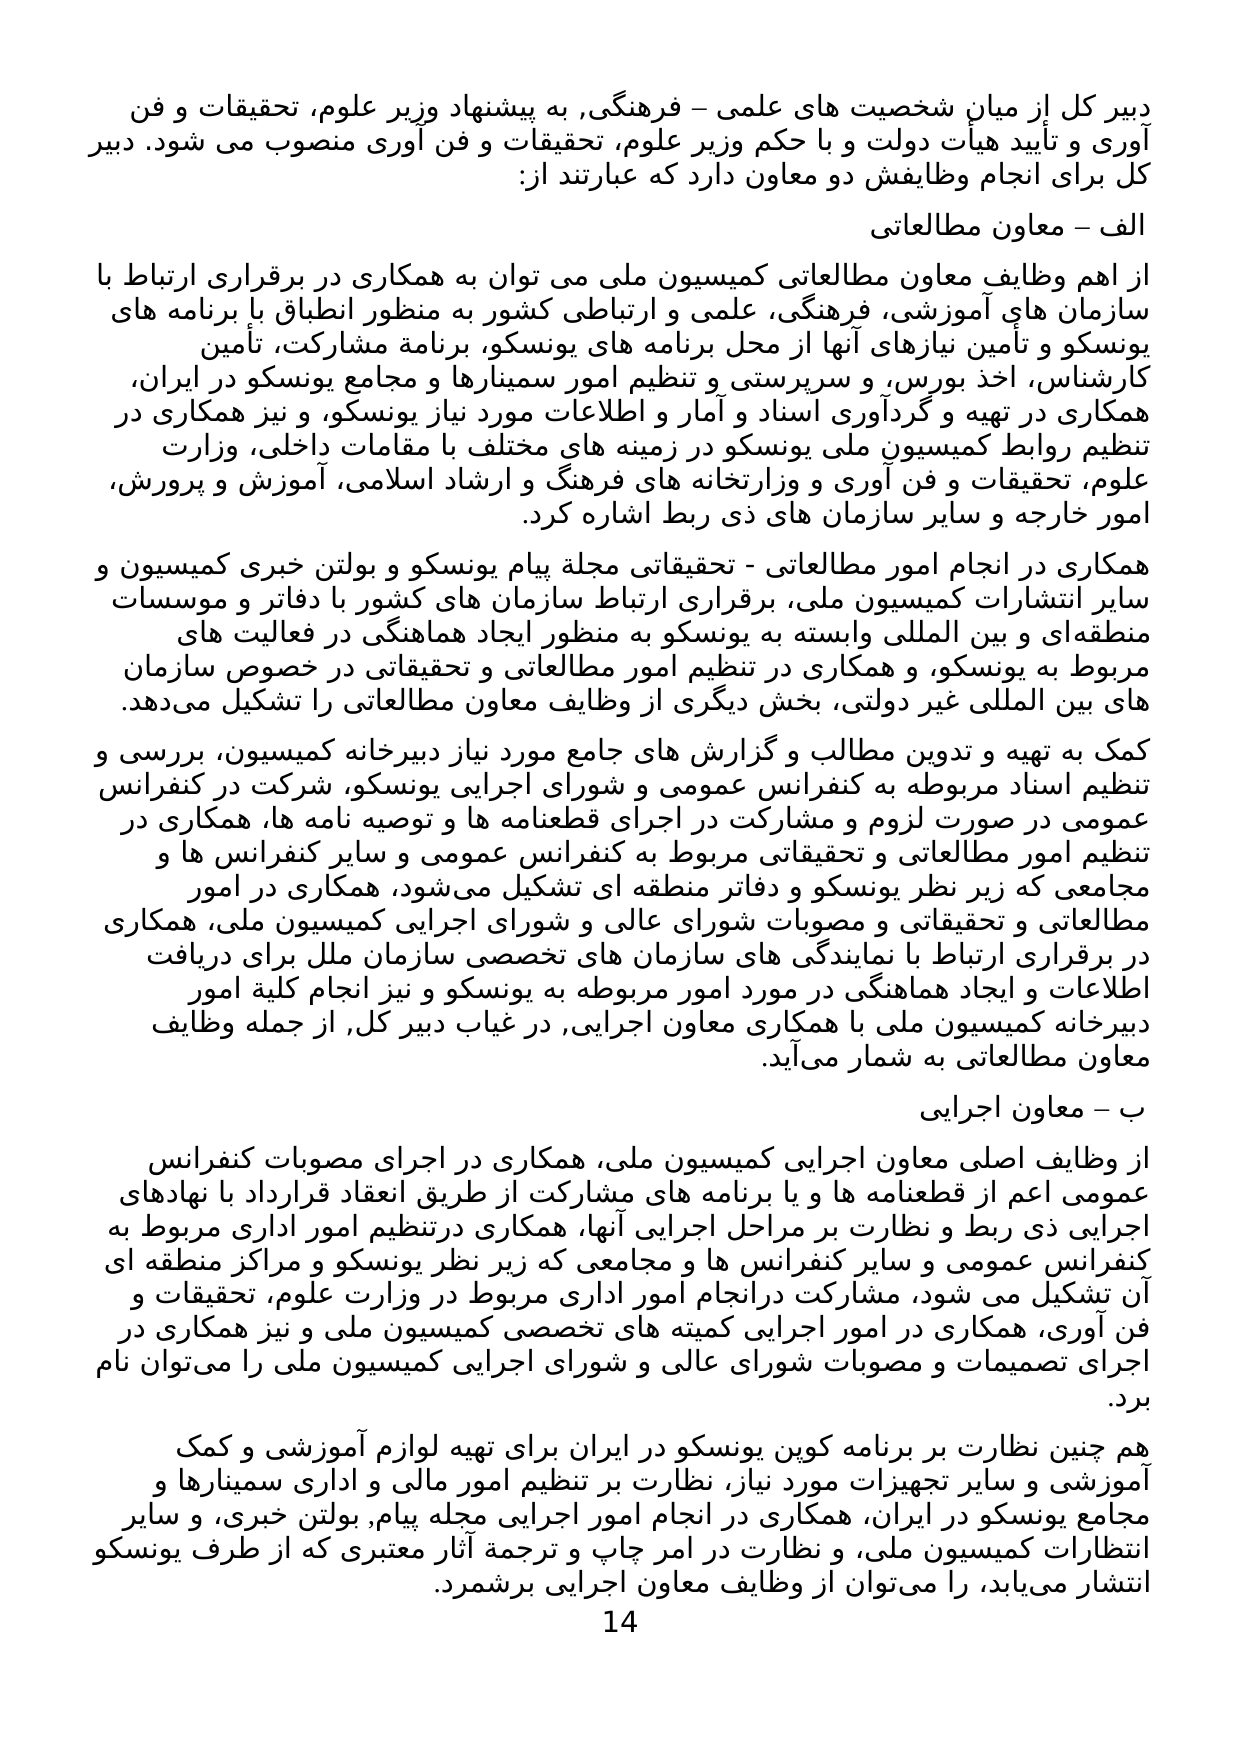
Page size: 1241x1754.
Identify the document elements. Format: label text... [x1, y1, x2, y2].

text الف – معاون مطالعاتی [89, 208, 1152, 242]
text دبیر کل از میان شخصیت های علمی – فرهنگی, به پیشنهاد وزیر علوم، تحقیقات و فن آوری و تأیید هیأت دولت و با حکم وزیر علوم، تحقیقات و فن آوری منصوب می شود. دبیر کل برای انجام وظایفش دو معاون دارد که عبارتند از: [89, 89, 1152, 191]
text از اهم وظایف معاون مطالعاتی کمیسیون ملی می توان به همکاری در برقراری ارتباط با سازمان های آموزشی، فرهنگی، علمی و ارتباطی کشور به منظور انطباق با برنامه های یونسکو و تأمین نیازهای آنها از محل برنامه های یونسکو، برنامة مشارکت، تأمین کارشناس، اخذ بورس، و سرپرستی و تنظیم امور سمینارها و مجامع یونسکو در ایران، همکاری در تهیه و گردآوری اسناد و آمار و اطلاعات مورد نیاز یونسکو، و نیز همکاری در تنظیم روابط کمیسیون ملی یونسکو در زمینه های مختلف با مقامات داخلی، وزارت علوم، تحقیقات و فن آوری و وزارتخانه های فرهنگ و ارشاد اسلامی، آموزش و پرورش، امور خارجه و سایر سازمان های ذی ربط اشاره کرد. [89, 258, 1152, 530]
text همکاری در انجام امور مطالعاتی - تحقیقاتی مجلة پیام یونسکو و بولتن خبری کمیسیون و سایر انتشارات کمیسیون ملی، برقراری ارتباط سازمان های کشور با دفاتر و موسسات منطقه‌ای و بین المللی وابسته به یونسکو به منظور ایجاد هماهنگی در فعالیت های مربوط به یونسکو، و همکاری در تنظیم امور مطالعاتی و تحقیقاتی در خصوص سازمان های بین المللی غیر دولتی، بخش دیگری از وظایف معاون مطالعاتی را تشکیل می‌دهد. [89, 547, 1152, 717]
text از وظایف اصلی معاون اجرایی کمیسیون ملی، همکاری در اجرای مصوبات کنفرانس عمومی اعم از قطعنامه ها و یا برنامه های مشارکت از طریق انعقاد قرارداد با نهادهای اجرایی ذی ربط و نظارت بر مراحل اجرایی آنها، همکاری درتنظیم امور اداری مربوط به کنفرانس عمومی و سایر کنفرانس ها و مجامعی که زیر نظر یونسکو و مراکز منطقه ای آن تشکیل می شود، مشارکت درانجام امور اداری مربوط در وزارت علوم، تحقیقات و فن آوری، همکاری در امور اجرایی کمیته های تخصصی کمیسیون ملی و نیز همکاری در اجرای تصمیمات و مصوبات شورای عالی و شورای اجرایی کمیسیون ملی را می‌توان نام برد. [89, 1141, 1152, 1413]
text هم چنین نظارت بر برنامه کوپن یونسکو در ایران برای تهیه لوازم آموزشی و کمک آموزشی و سایر تجهیزات مورد نیاز، نظارت بر تنظیم امور مالی و اداری سمینارها و مجامع یونسکو در ایران، همکاری در انجام امور اجرایی مجله پیام, بولتن خبری، و سایر انتظارات کمیسیون ملی، و نظارت در امر چاپ و ترجمة آثار معتبری که از طرف یونسکو انتشار می‌یابد، را می‌توان از وظایف معاون اجرایی برشمرد. [89, 1429, 1152, 1600]
text ب – معاون اجرایی [89, 1090, 1152, 1124]
text کمک به تهیه و تدوین مطالب و گزارش های جامع مورد نیاز دبیرخانه کمیسیون، بررسی و تنظیم اسناد مربوطه به کنفرانس عمومی و شورای اجرایی یونسکو، شرکت در کنفرانس عمومی در صورت لزوم و مشارکت در اجرای قطعنامه ها و توصیه نامه ها، همکاری در تنظیم امور مطالعاتی و تحقیقاتی مربوط به کنفرانس عمومی و سایر کنفرانس ها و مجامعی که زیر نظر یونسکو و دفاتر منطقه ای تشکیل می‌شود، همکاری در امور مطالعاتی و تحقیقاتی و مصوبات شورای عالی و شورای اجرایی کمیسیون ملی، همکاری در برقراری ارتباط با نمایندگی های سازمان های تخصصی سازمان ملل برای دریافت اطلاعات و ایجاد هماهنگی در مورد امور مربوطه به یونسکو و نیز انجام کلیة امور دبیرخانه کمیسیون ملی با همکاری معاون اجرایی, در غیاب دبیر کل, از جمله وظایف معاون مطالعاتی به شمار می‌آید. [89, 734, 1152, 1073]
